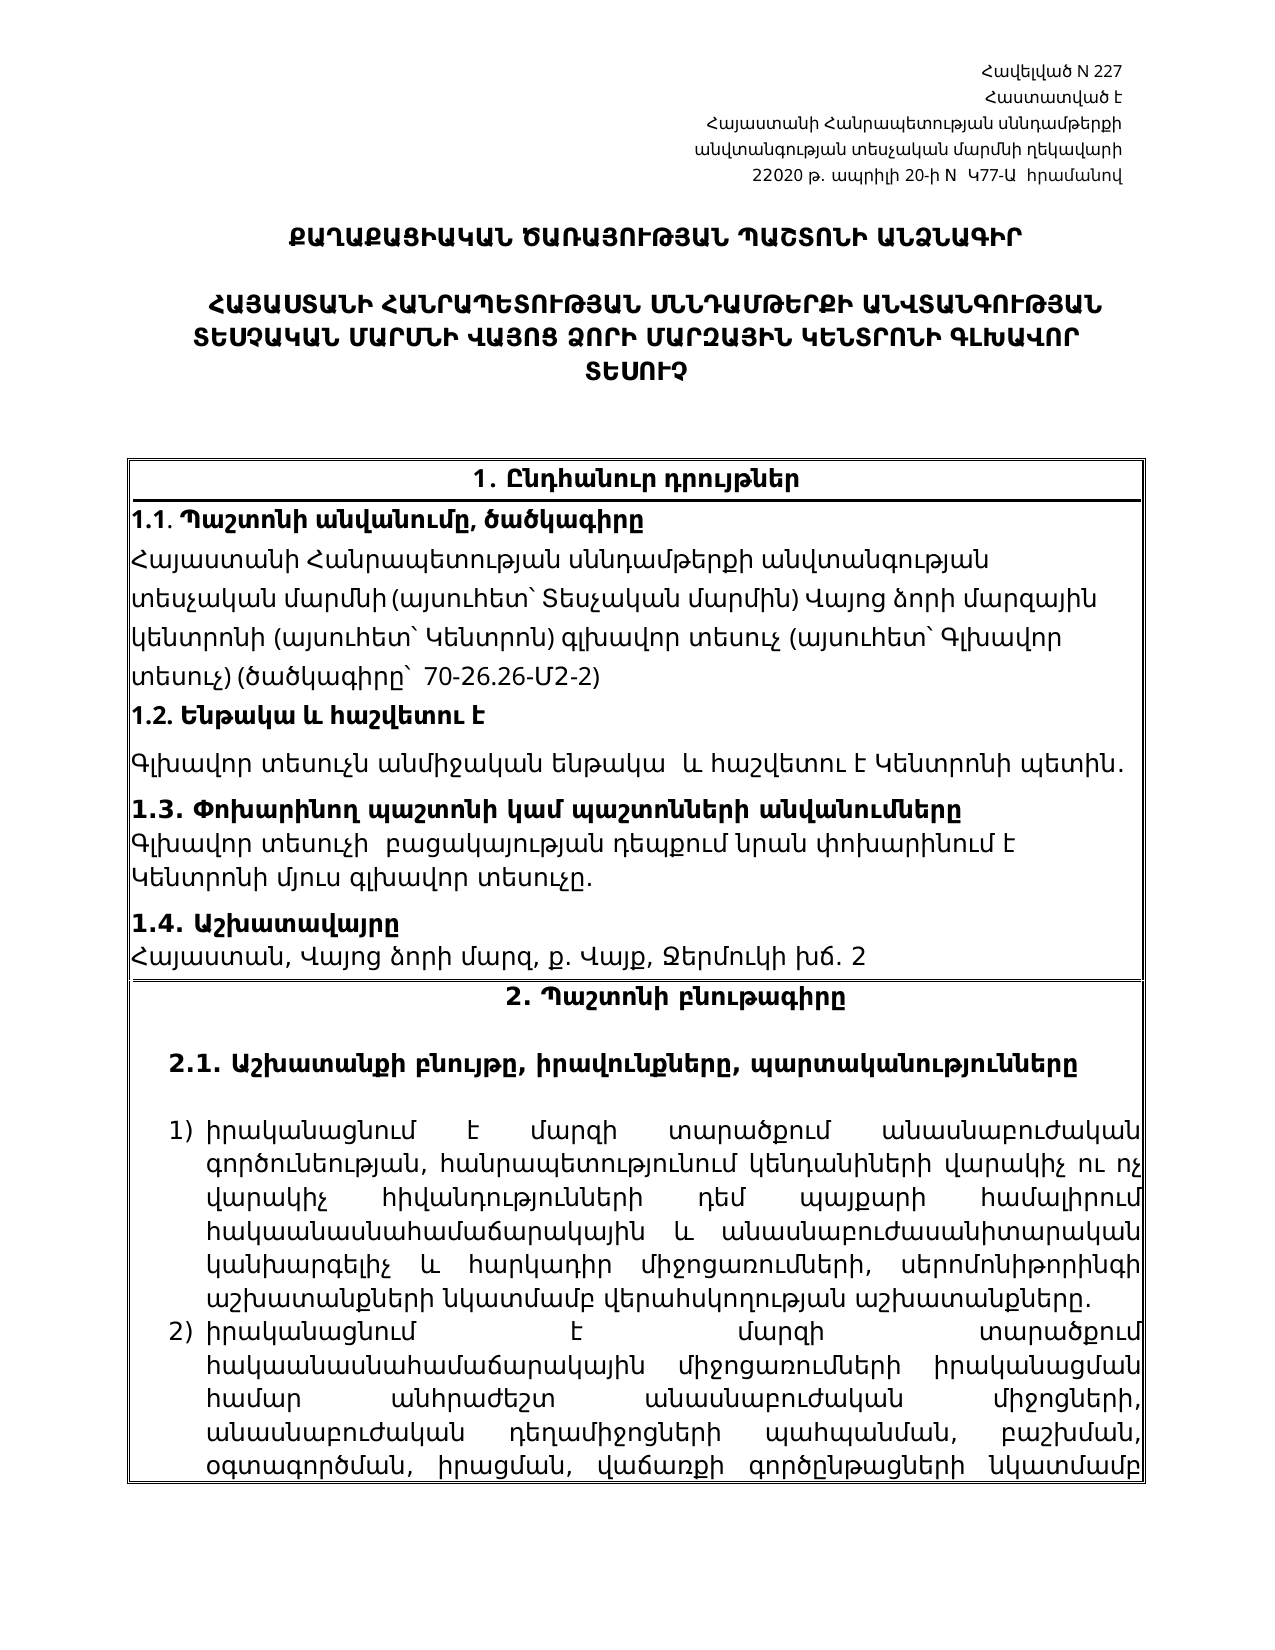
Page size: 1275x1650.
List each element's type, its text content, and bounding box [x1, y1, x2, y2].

text Հաստատված է [150, 85, 1122, 108]
text ՔԱՂԱՔԱՑԻԱԿԱՆ ԾԱՌԱՅՈՒԹՅԱՆ ՊԱՇՏՈՆԻ ԱՆՁՆԱԳԻՐ [150, 223, 1122, 252]
table_header 1․ Ընդհանուր դրույթներ [130, 461, 1142, 499]
text Հայաստանի Հանրապետության սննդամթերքի [150, 111, 1122, 134]
text անվտանգության տեսչական մարմնի ղեկավարի [150, 137, 1122, 160]
text ՀԱՅԱՍՏԱՆԻ ՀԱՆՐԱՊԵՏՈՒԹՅԱՆ ՍՆՆԴԱՄԹԵՐՔԻ ԱՆՎՏԱՆԳՈՒԹՅԱՆ ՏԵՍՉԱԿԱՆ ՄԱՐՄՆԻ ՎԱՅՈՑ ՁՈՐԻ ՄԱՐԶԱՅԻՆ ԿԵՆՏՐՈՆԻ ԳԼԽԱՎՈՐ ՏԵՍՈՒՉ [150, 290, 1122, 386]
text Հավելված N 227 [150, 59, 1122, 82]
table_cell 1.1. Պաշտոնի անվանումը, ծածկագիրը Հայաստանի Հանրապետության սննդամթերքի անվտանգության տեսչական մարմնի (այսուհետ՝ Տեսչական մարմին) Վայոց ձորի մարզային կենտրոնի (այսուհետ՝ Կենտրոն) գլխավոր տեսուչ (այսուհետ՝ Գլխավոր տեսուչ) (ծածկագիրը՝ 70-26.26-Մ2-2) 1.2. Ենթակա և հաշվետու է Գլխավոր տեսուչն անմիջական ենթակա և հաշվետու է Կենտրոնի պետին․ 1.3. Փոխարինող պաշտոնի կամ պաշտոնների անվանումները Գլխավոր տեսուչի բացակայության դեպքում նրան փոխարինում է Կենտրոնի մյուս գլխավոր տեսուչը. 1.4. Աշխատավայրը Հայաստան, Վայոց ձորի մարզ, ք. Վայք, Ջերմուկի խճ. 2 [130, 499, 1142, 979]
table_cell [128, 979, 1144, 1481]
text 22020 թ. ապրիլի 20-ի N Կ77-Ա հրամանով [150, 163, 1122, 186]
